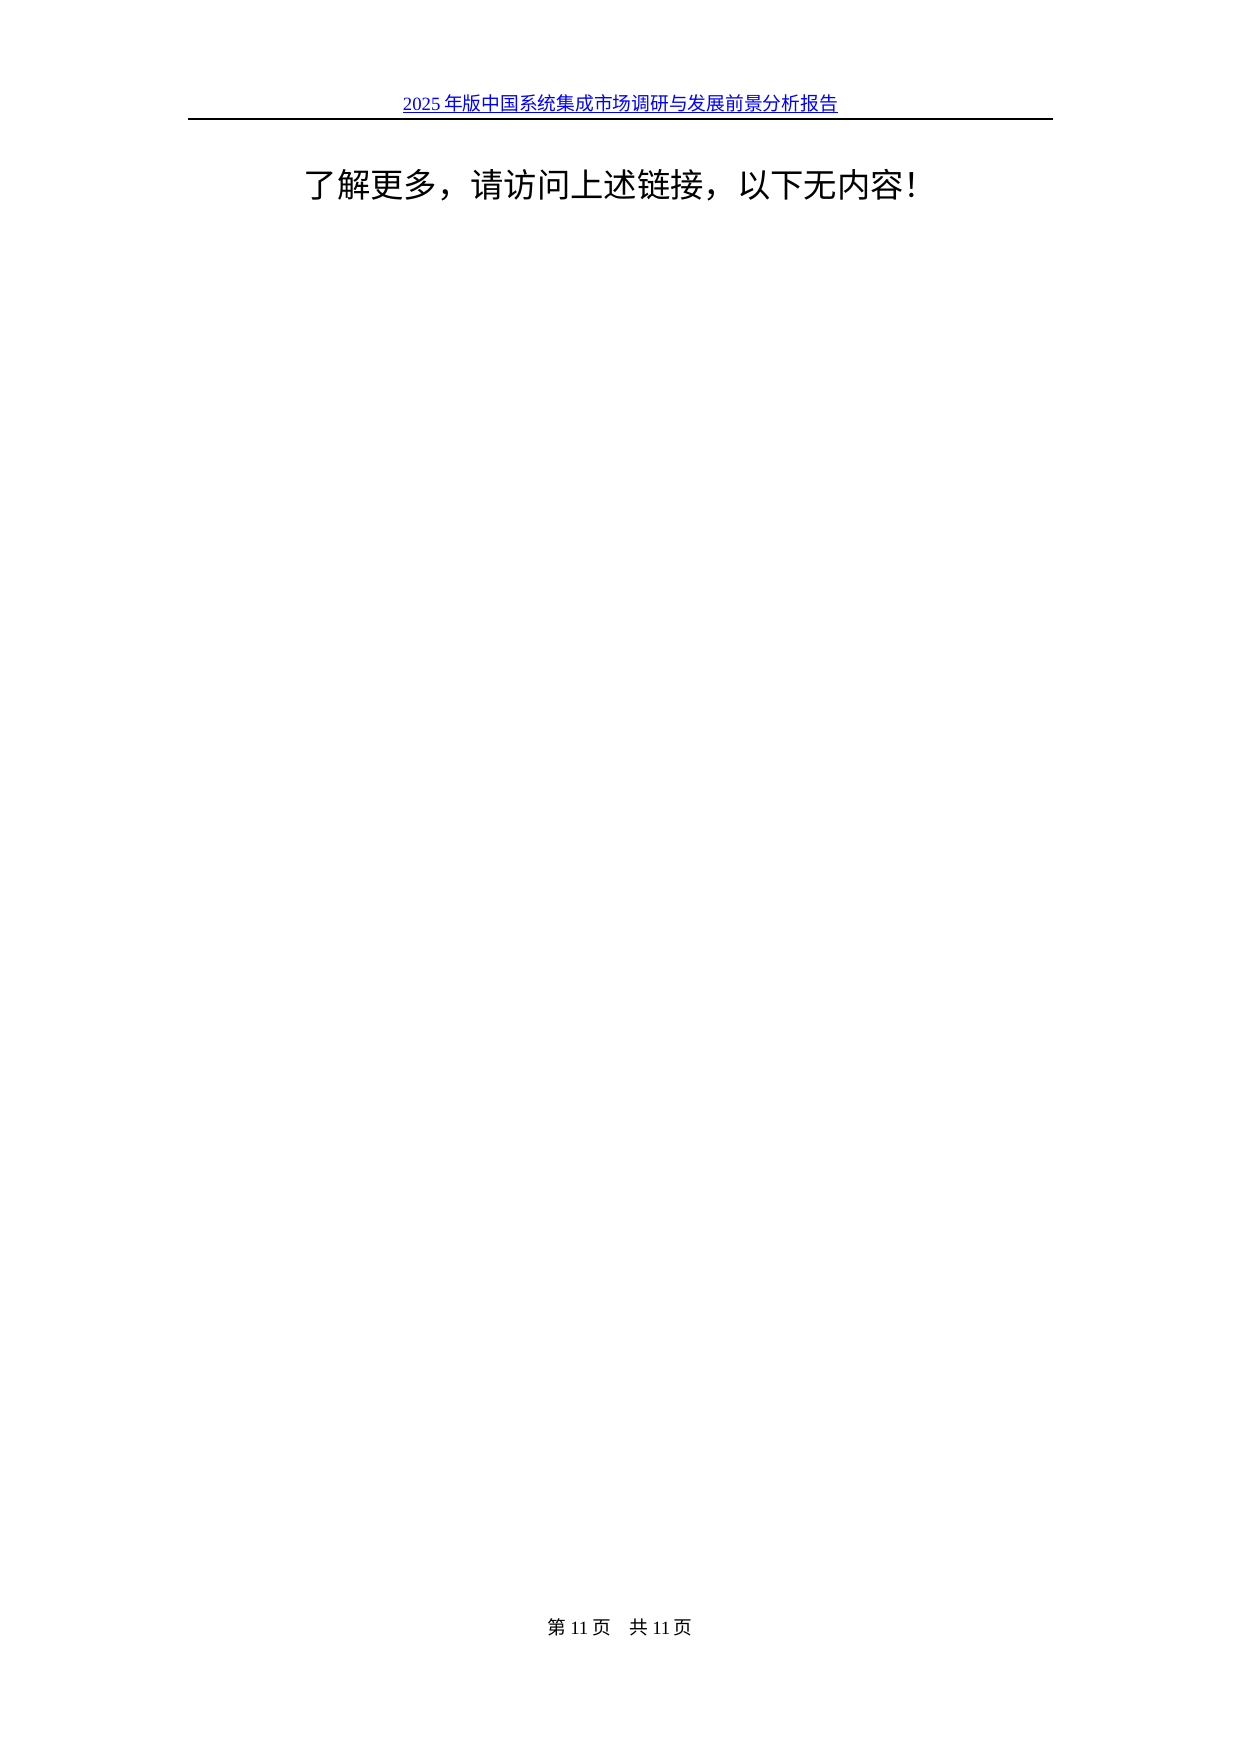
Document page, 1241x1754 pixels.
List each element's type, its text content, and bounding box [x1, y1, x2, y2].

title 了解更多，请访问上述链接，以下无内容！ [187, 150, 1053, 215]
